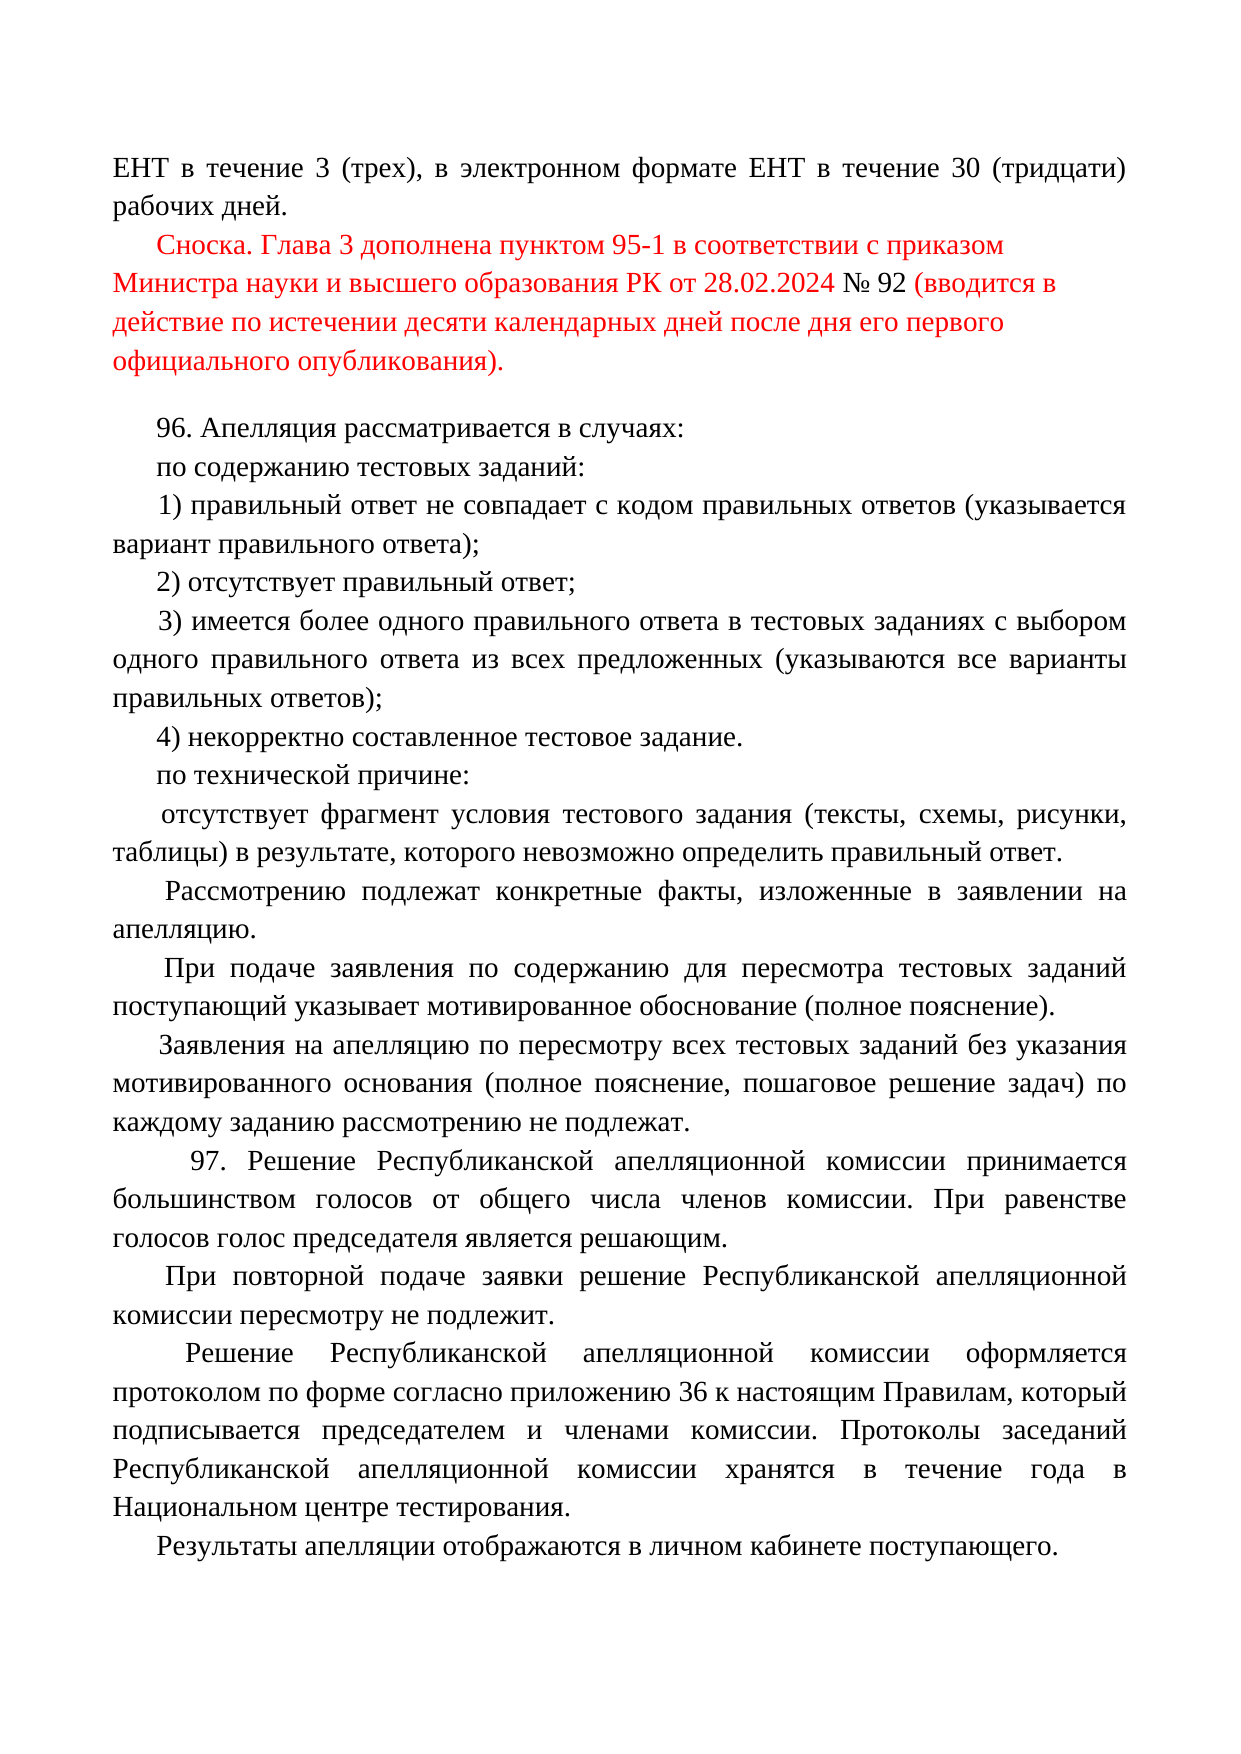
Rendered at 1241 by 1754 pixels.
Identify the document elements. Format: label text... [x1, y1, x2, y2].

text отсутствует фрагмент условия тестового задания (тексты, схемы, рисунки, таблицы) в результате, которого невозможно определить правильный ответ. [112, 796, 1128, 868]
text 97. Решение Республиканской апелляционной комиссии принимается большинством голосов от общего числа членов комиссии. При равенстве голосов голос председателя является решающим. [112, 1143, 1128, 1253]
text по технической причине: [112, 757, 1128, 791]
text 1) правильный ответ не совпадает с кодом правильных ответов (указывается вариант правильного ответа); [112, 487, 1128, 559]
text При повторной подаче заявки решение Республиканской апелляционной комиссии пересмотру не подлежит. [112, 1258, 1128, 1330]
text Рассмотрению подлежат конкретные факты, изложенные в заявлении на апелляцию. [112, 873, 1128, 945]
text 4) некорректно составленное тестовое задание. [112, 719, 1128, 752]
text При подаче заявления по содержанию для пересмотра тестовых заданий поступающий указывает мотивированное обоснование (полное пояснение). [112, 950, 1128, 1022]
text по содержанию тестовых заданий: [112, 449, 1128, 482]
text Заявления на апелляцию по пересмотру всех тестовых заданий без указания мотивированного основания (полное пояснение, пошаговое решение задач) по каждому заданию рассмотрению не подлежат. [112, 1027, 1128, 1138]
text 3) имеется более одного правильного ответа в тестовых заданиях с выбором одного правильного ответа из всех предложенных (указываются все варианты правильных ответов); [112, 603, 1128, 714]
text Результаты апелляции отображаются в личном кабинете поступающего. [112, 1528, 1128, 1562]
text Сноска. Глава 3 дополнена пунктом 95-1 в соответствии с приказом Министра науки и высшего образования РК от 28.02.2024 № 92 (вводится в действие по истечении десяти календарных дней после дня его первого официального опубликования). [112, 227, 1128, 406]
text 2) отсутствует правильный ответ; [112, 564, 1128, 598]
text 96. Апелляция рассматривается в случаях: [112, 410, 1128, 444]
text Решение Республиканской апелляционной комиссии оформляется протоколом по форме согласно приложению 36 к настоящим Правилам, который подписывается председателем и членами комиссии. Протоколы заседаний Республиканской апелляционной комиссии хранятся в течение года в Национальном центре тестирования. [112, 1335, 1128, 1523]
